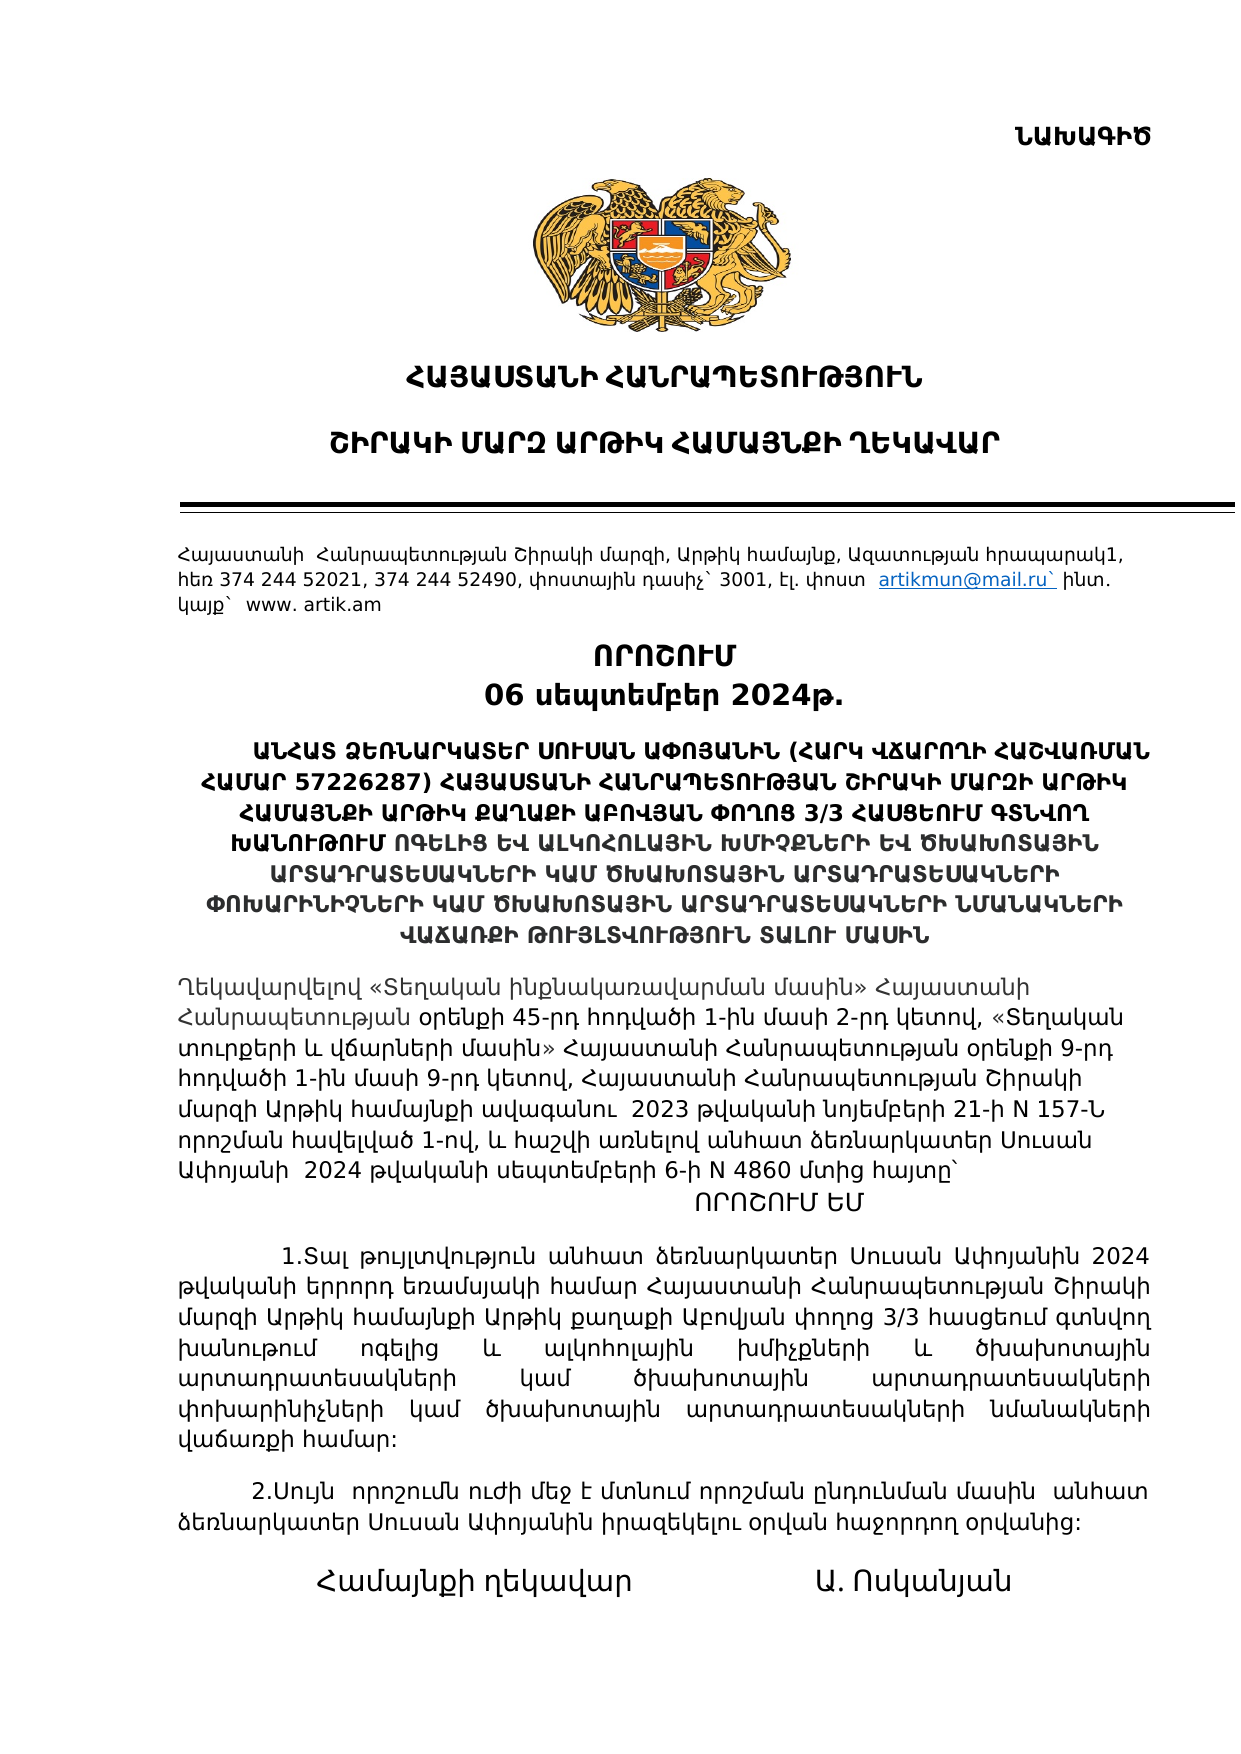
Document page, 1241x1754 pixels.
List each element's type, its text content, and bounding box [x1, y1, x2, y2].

text 2.Սույն որոշումն ուժի մեջ է մտնում որոշման ընդունման մասին անհատ ձեռնարկատեր Սուսան Ափոյանին իրազեկելու օրվան հաջորդող օրվանից: [177, 1478, 1152, 1535]
text ՈՐՈՇՈՒՄ 06 սեպտեմբեր 2024թ. [177, 640, 1152, 713]
text Հայաստանի Հանրապետության Շիրակի մարզի, Արթիկ համայնք, Ազատության հրապարակ1, հեռ 374 244 52021, 374 244 52490, փոստային դասիչ` 3001, էլ. փոստ artikmun@mail.ru` ինտ․ կայք` www. artik.am [177, 543, 1152, 616]
text ԱՆՀԱՏ ՁԵՌՆԱՐԿԱՏԵՐ ՍՈՒՍԱՆ ԱՓՈՅԱՆԻՆ (ՀԱՐԿ ՎՃԱՐՈՂԻ ՀԱՇՎԱՌՄԱՆ ՀԱՄԱՐ 57226287) ՀԱՅԱՍՏԱՆԻ ՀԱՆՐԱՊԵՏՈՒԹՅԱՆ ՇԻՐԱԿԻ ՄԱՐԶԻ ԱՐԹԻԿ ՀԱՄԱՅՆՔԻ ԱՐԹԻԿ ՔԱՂԱՔԻ ԱԲՈՎՅԱՆ ՓՈՂՈՑ 3/3 ՀԱՍՑԵՈՒՄ ԳՏՆՎՈՂ ԽԱՆՈՒԹՈՒՄ ՈԳԵԼԻՑ ԵՎ ԱԼԿՈՀՈԼԱՅԻՆ ԽՄԻՉՔՆԵՐԻ ԵՎ ԾԽԱԽՈՏԱՅԻՆ ԱՐՏԱԴՐԱՏԵՍԱԿՆԵՐԻ ԿԱՄ ԾԽԱԽՈՏԱՅԻՆ ԱՐՏԱԴՐԱՏԵՍԱԿՆԵՐԻ ՓՈԽԱՐԻՆԻՉՆԵՐԻ ԿԱՄ ԾԽԱԽՈՏԱՅԻՆ ԱՐՏԱԴՐԱՏԵՍԱԿՆԵՐԻ ՆՄԱՆԱԿՆԵՐԻ ՎԱՃԱՌՔԻ ԹՈՒՅԼՏՎՈՒԹՅՈՒՆ ՏԱԼՈՒ ՄԱՍԻՆ [177, 738, 1152, 949]
text 1.Տալ թույլտվություն անհատ ձեռնարկատեր Սուսան Ափոյանին 2024 թվականի երրորդ եռամսյակի համար Հայաստանի Հանրապետության Շիրակի մարզի Արթիկ համայնքի Արթիկ քաղաքի Աբովյան փողոց 3/3 հասցեում գտնվող խանութում ոգելից և ալկոհոլային խմիչքների և ծխախոտային արտադրատեսակների կամ ծխախոտային արտադրատեսակների փոխարինիչների կամ ծխախոտային արտադրատեսակների նմանակների վաճառքի համար: [177, 1243, 1152, 1453]
text ՀԱՅԱՍՏԱՆԻ ՀԱՆՐԱՊԵՏՈՒԹՅՈՒՆ [177, 356, 1152, 396]
picture [498, 178, 831, 332]
text Համայնքի ղեկավար Ա. Ոսկանյան [177, 1560, 1152, 1600]
text ՇԻՐԱԿԻ ՄԱՐԶ ԱՐԹԻԿ ՀԱՄԱՅՆՔԻ ՂԵԿԱՎԱՐ [177, 423, 1152, 462]
text ՆԱԽԱԳԻԾ [177, 118, 1152, 152]
text Ղեկավարվելով «Տեղական ինքնակառավարման մասին» Հայաստանի Հանրապետության օրենքի 45-րդ հոդվածի 1-ին մասի 2-րդ կետով, «Տեղական տուրքերի և վճարների մասին» Հայաստանի Հանրապետության օրենքի 9-րդ հոդվածի 1-ին մասի 9-րդ կետով, Հայաստանի Հանրապետության Շիրակի մարզի Արթիկ համայնքի ավագանու 2023 թվականի նոյեմբերի 21-ի N 157-Ն որոշման հավելված 1-ով, և հաշվի առնելով անհատ ձեռնարկատեր Սուսան Ափոյանի 2024 թվականի սեպտեմբերի 6-ի N 4860 մտից հայտը՝ ՈՐՈՇՈՒՄ ԵՄ [177, 974, 1152, 1218]
